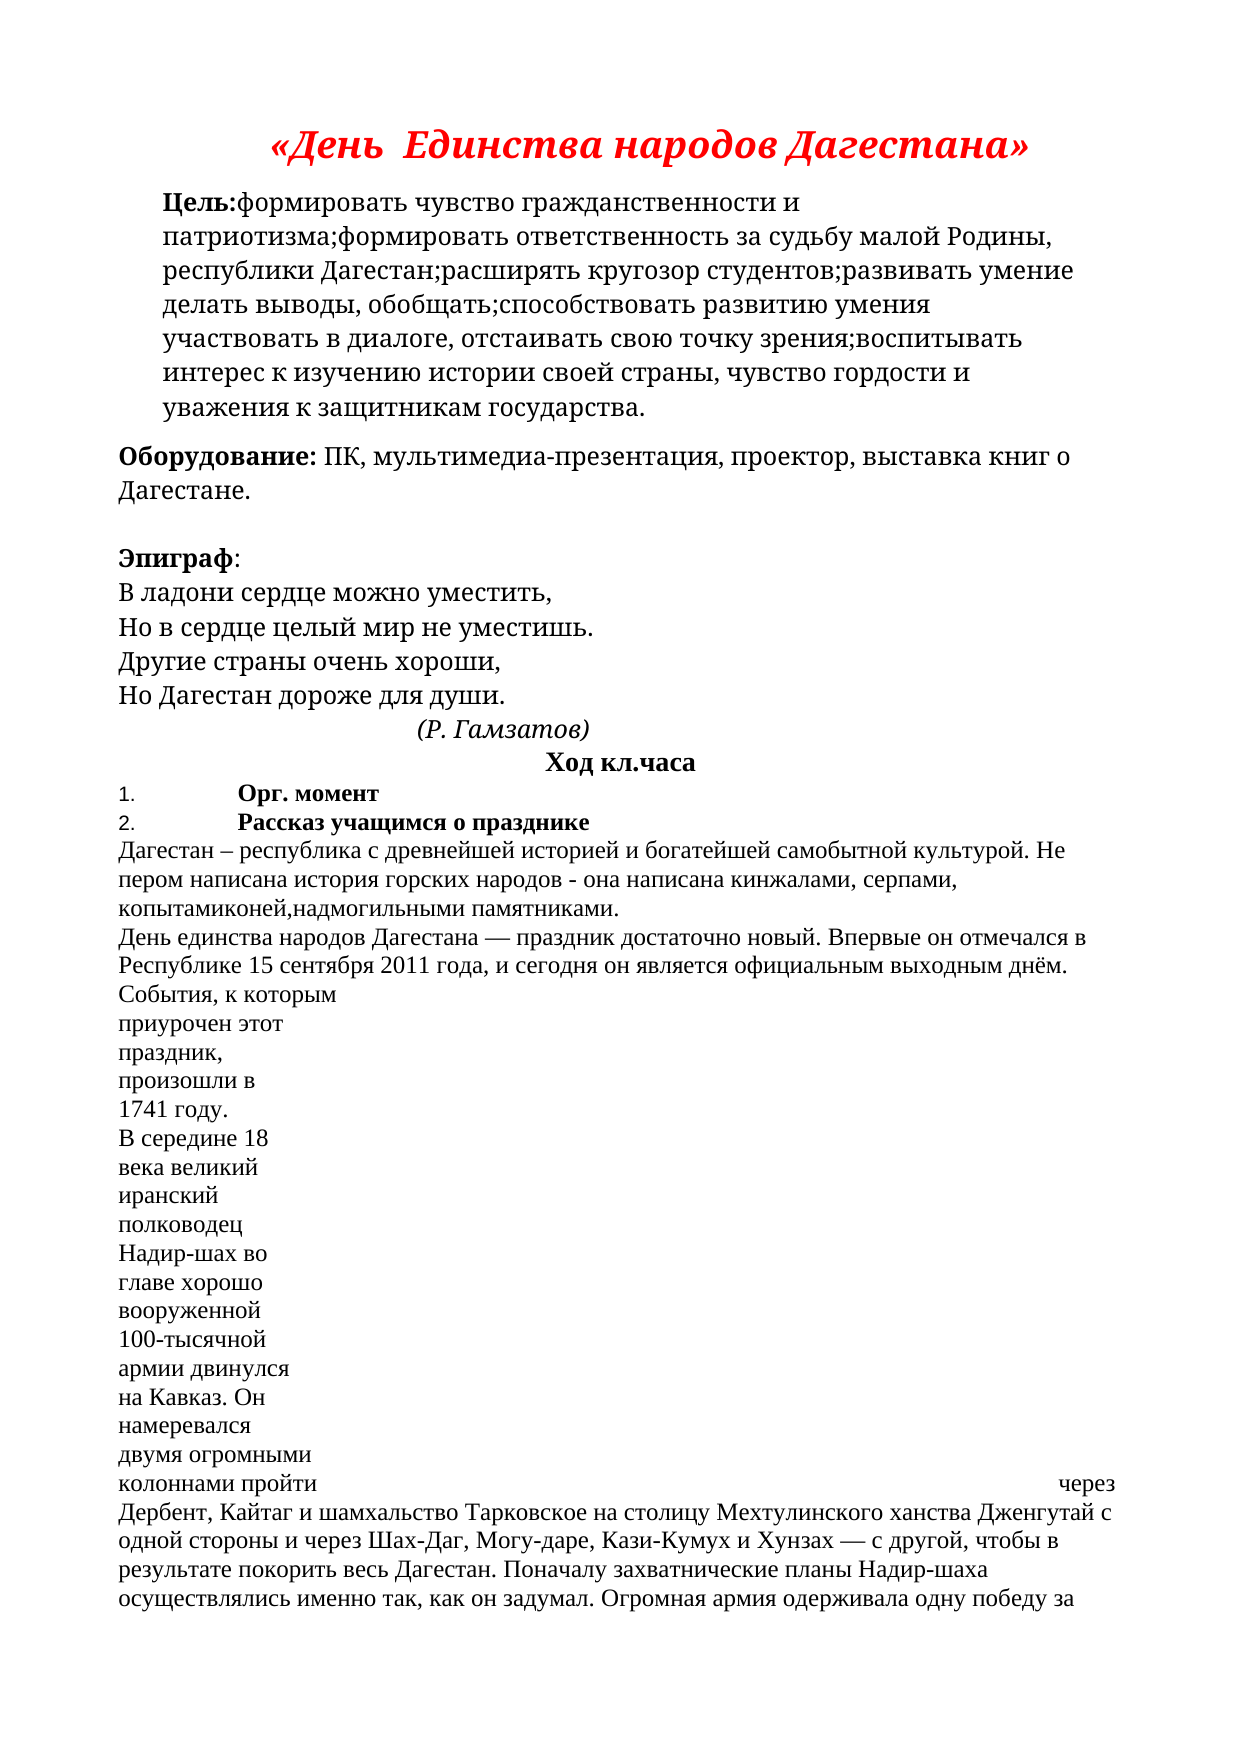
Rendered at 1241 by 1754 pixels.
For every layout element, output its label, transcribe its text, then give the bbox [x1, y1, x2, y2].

text В ладони сердце можно уместить, Но в сердце целый мир не уместишь. Другие страны очень хороши, Но Дагестан дороже для души. [118, 575, 1122, 711]
text Дагестан – республика с древнейшей историей и богатейшей самобытной культурой. Не пером написана история горских народов - она написана кинжалами, серпами, копытамиконей,надмогильными памятниками. [118, 835, 1122, 922]
text (Р. Гамзатов) [118, 711, 1122, 745]
text Ход кл.часа [118, 745, 1122, 778]
text День единства народов Дагестана — праздник достаточно новый. Впервые он отмечался в Республике 15 сентября 2011 года, и сегодня он является официальным выходным днём. События, к которым приурочен этот праздник, произошли в 1741 году. [118, 922, 1122, 1123]
text Цель:формировать чувство гражданственности и патриотизма;формировать ответственность за судьбу малой Родины, республики Дагестан;расширять кругозор студентов;развивать умение делать выводы, обобщать;способствовать развитию умения участвовать в диалоге, отстаивать свою точку зрения;воспитывать интерес к изучению истории своей страны, чувство гордости и уважения к защитникам государства. [162, 185, 1093, 423]
text Эпиграф: [118, 541, 1122, 575]
text «День Единства народов Дагестана» [162, 118, 1093, 169]
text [118, 1123, 1122, 1612]
text Оборудование: ПК, мультимедиа-презентация, проектор, выставка книг о Дагестане. [118, 439, 1122, 507]
list Рассказ учащимся о празднике [118, 807, 1122, 835]
list Орг. момент [118, 778, 1122, 807]
